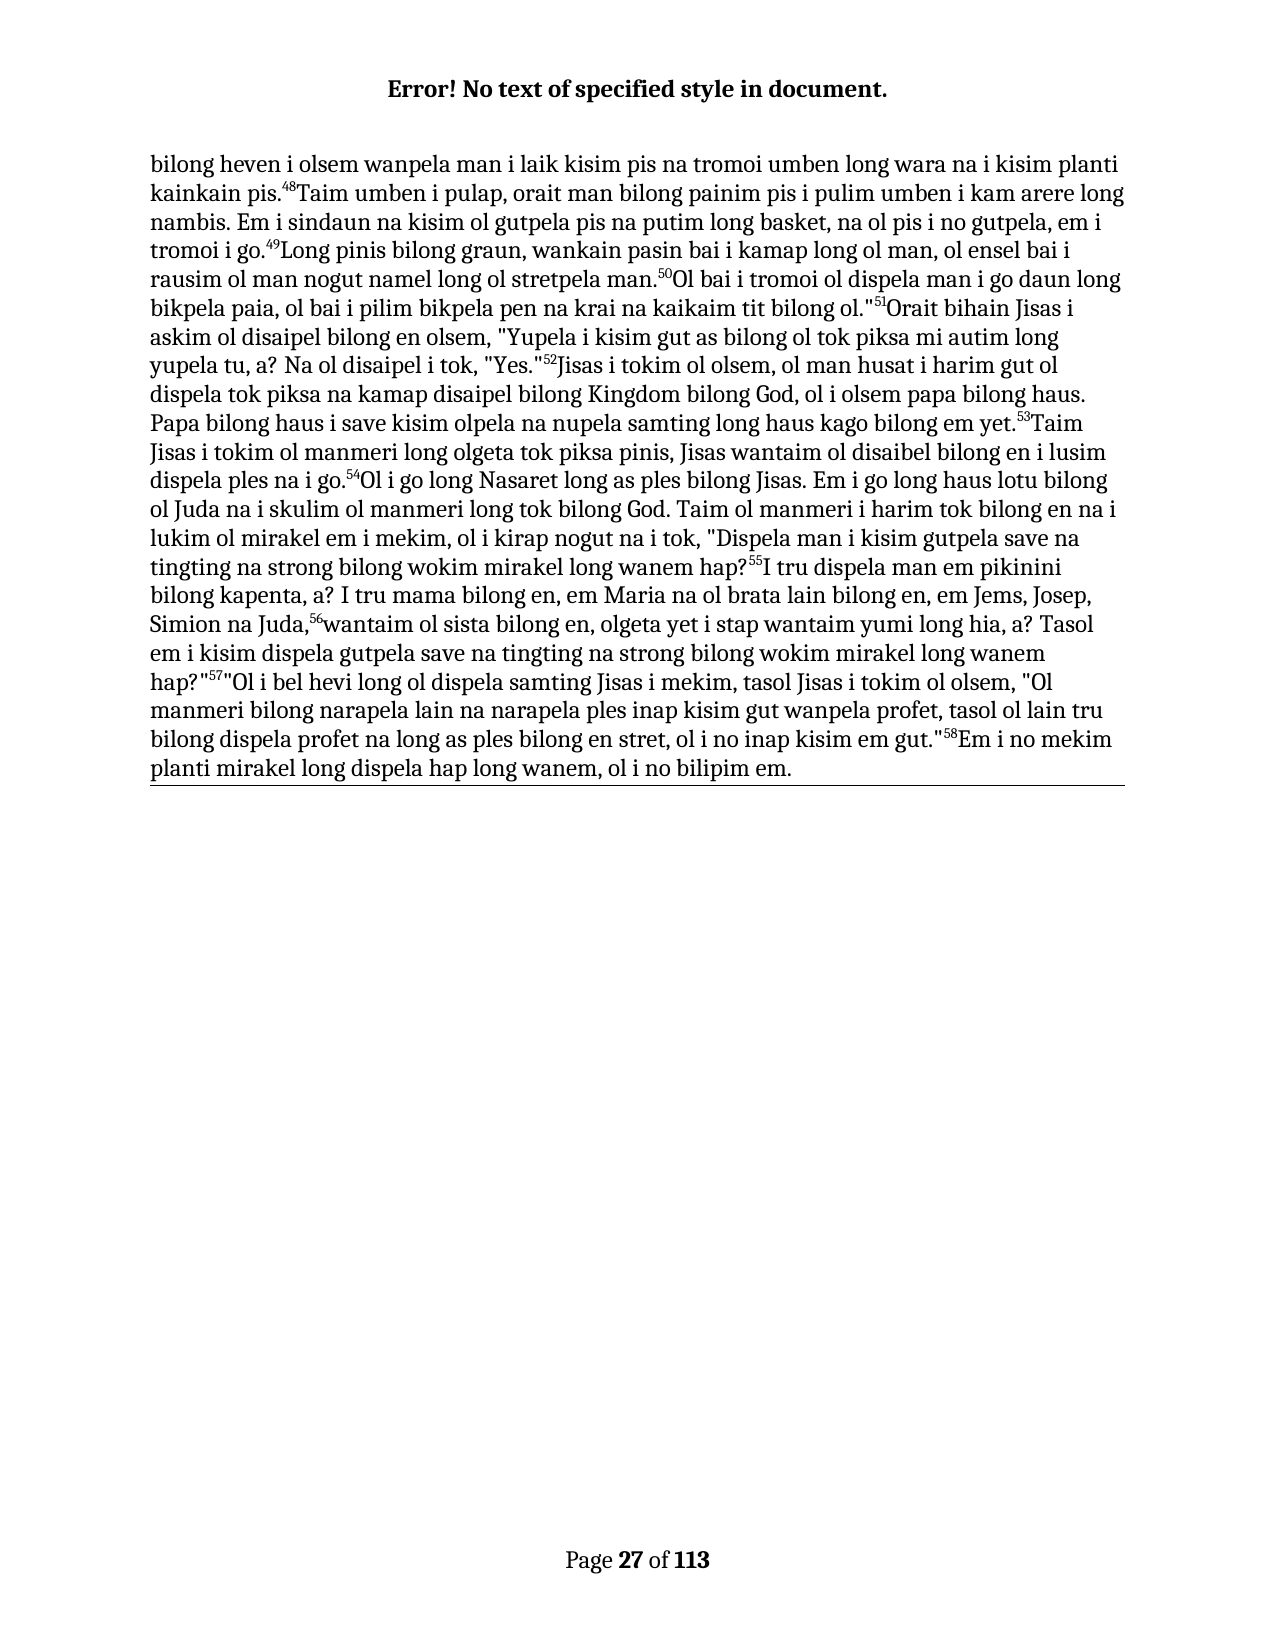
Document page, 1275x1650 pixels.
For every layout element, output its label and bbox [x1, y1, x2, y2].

text [150, 150, 1125, 785]
